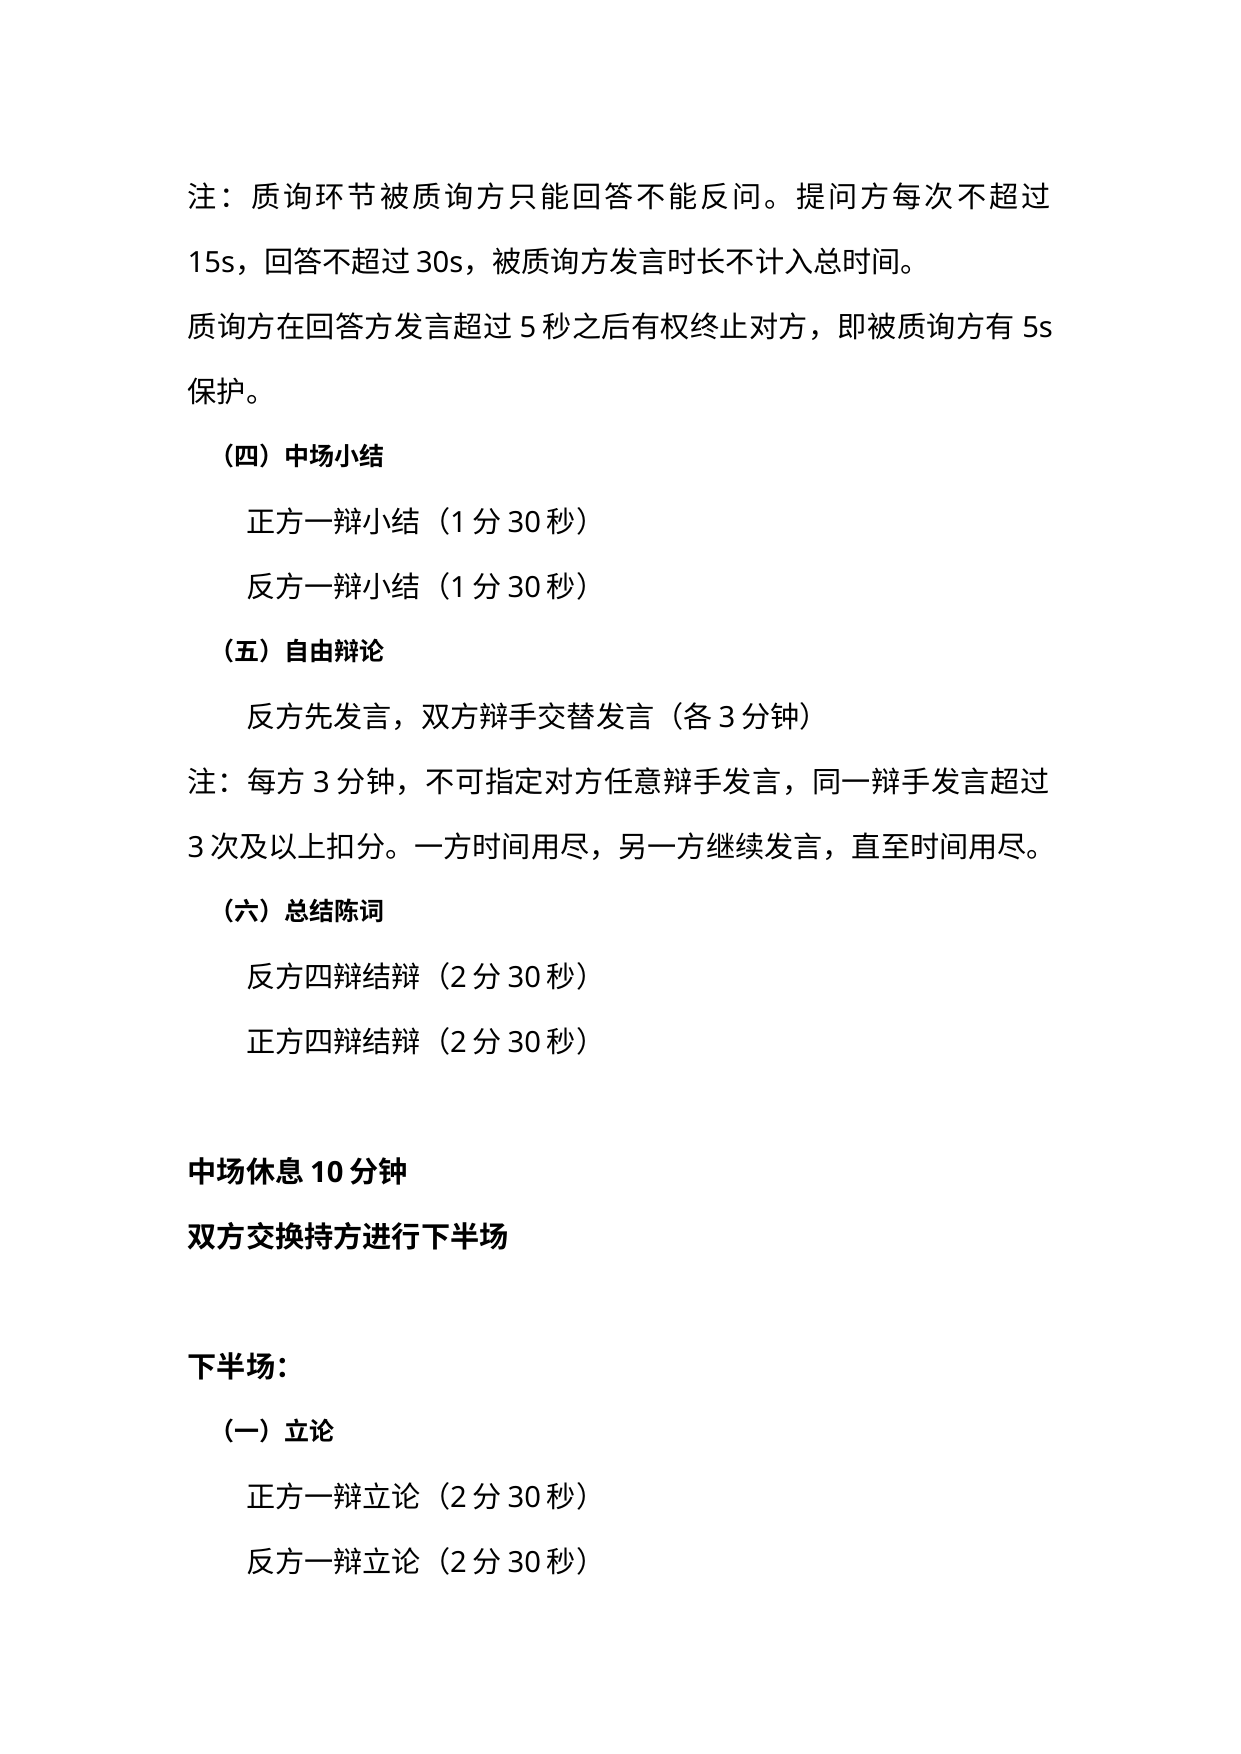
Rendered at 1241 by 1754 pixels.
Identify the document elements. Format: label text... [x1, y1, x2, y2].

text 注：质询环节被质询方只能回答不能反问。提问方每次不超过15s，回答不超过30s，被质询方发言时长不计入总时间。 [187, 162, 1053, 292]
text 正方一辩小结（1分30秒） [187, 487, 1053, 552]
text 正方四辩结辩（2分30秒） [187, 1007, 1053, 1072]
text （六）总结陈词 [209, 877, 1053, 942]
text 下半场： [187, 1332, 1053, 1397]
text 反方一辩小结（1分30秒） [187, 552, 1053, 617]
text （五）自由辩论 [209, 617, 1053, 682]
text （一）立论 [209, 1397, 1053, 1462]
text 注：每方3分钟，不可指定对方任意辩手发言，同一辩手发言超过3次及以上扣分。一方时间用尽，另一方继续发言，直至时间用尽。 [187, 747, 1053, 877]
text 反方一辩立论（2分30秒） [187, 1527, 1053, 1592]
text 中场休息10分钟 [187, 1137, 1053, 1202]
text （四）中场小结 [209, 422, 1053, 487]
text 反方先发言，双方辩手交替发言（各3分钟） [187, 682, 1053, 747]
text 双方交换持方进行下半场 [187, 1202, 1053, 1267]
text 反方四辩结辩（2分30秒） [187, 942, 1053, 1007]
text 质询方在回答方发言超过5秒之后有权终止对方，即被质询方有5s保护。 [187, 292, 1053, 422]
text 正方一辩立论（2分30秒） [187, 1462, 1053, 1527]
